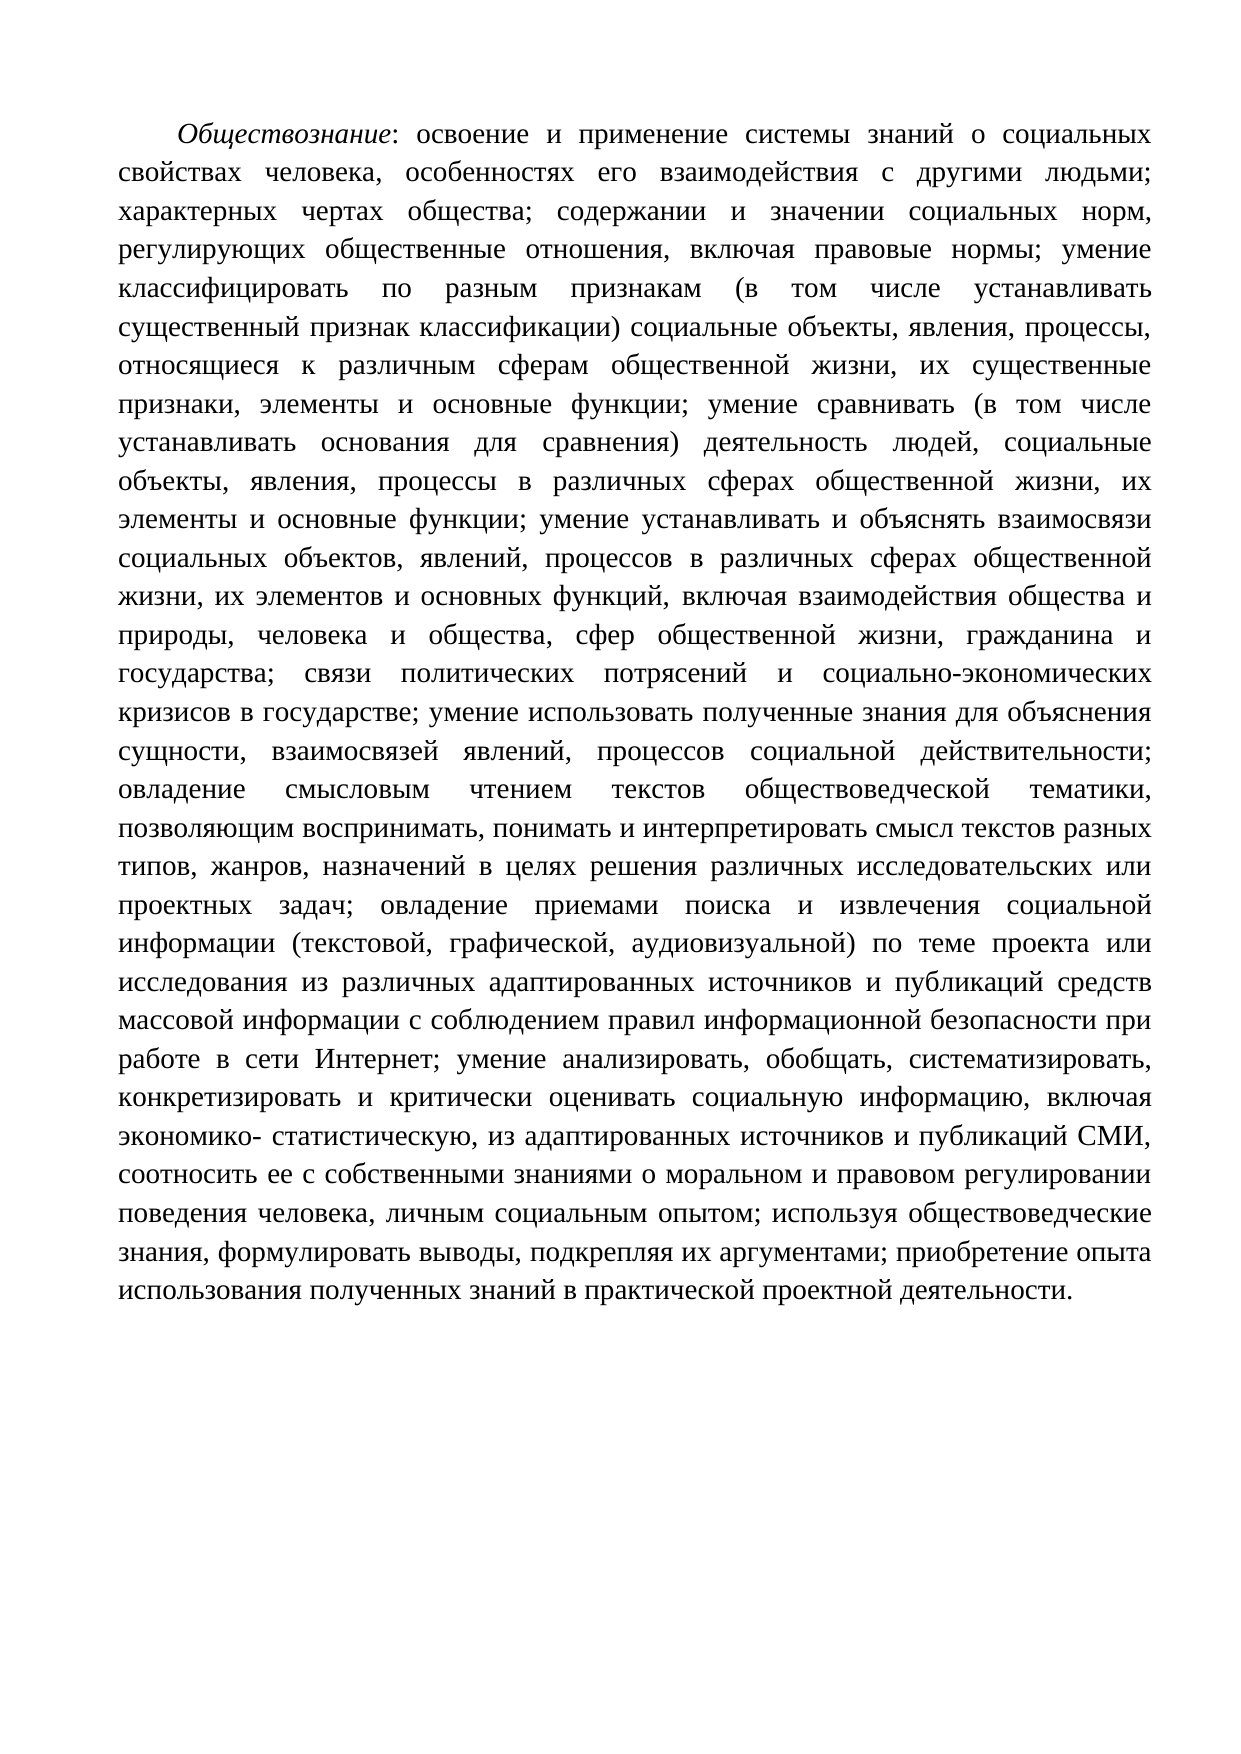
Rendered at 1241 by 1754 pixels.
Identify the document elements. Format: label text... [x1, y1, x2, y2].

text Обществознание: освоение и применение системы знаний о социальных свойствах человека, особенностях его взаимодействия с другими людьми; характерных чертах общества; содержании и значении социальных норм, регулирующих общественные отношения, включая правовые нормы; умение классифицировать по разным признакам (в том числе устанавливать существенный признак классификации) социальные объекты, явления, процессы, относящиеся к различным сферам общественной жизни, их существенные признаки, элементы и основные функции; умение сравнивать (в том числе устанавливать основания для сравнения) деятельность людей, социальные объекты, явления, процессы в различных сферах общественной жизни, их элементы и основные функции; умение устанавливать и объяснять взаимосвязи социальных объектов, явлений, процессов в различных сферах общественной жизни, их элементов и основных функций, включая взаимодействия общества и природы, человека и общества, сфер общественной жизни, гражданина и государства; связи политических потрясений и социально-экономических кризисов в государстве; умение использовать полученные знания для объяснения сущности, взаимосвязей явлений, процессов социальной действительности; овладение смысловым чтением текстов обществоведческой тематики, позволяющим воспринимать, понимать и интерпретировать смысл текстов разных типов, жанров, назначений в целях решения различных исследовательских или проектных задач; овладение приемами поиска и извлечения социальной информации (текстовой, графической, аудиовизуальной) по теме проекта или исследования из различных адаптированных источников и публикаций средств массовой информации с соблюдением правил информационной безопасности при работе в сети Интернет; умение анализировать, обобщать, систематизировать, конкретизировать и критически оценивать социальную информацию, включая экономико- статистическую, из адаптированных источников и публикаций СМИ, соотносить ее с собственными знаниями о моральном и правовом регулировании поведения человека, личным социальным опытом; используя обществоведческие знания, формулировать выводы, подкрепляя их аргументами; приобретение опыта использования полученных знаний в практической проектной деятельности. [118, 116, 1152, 1306]
